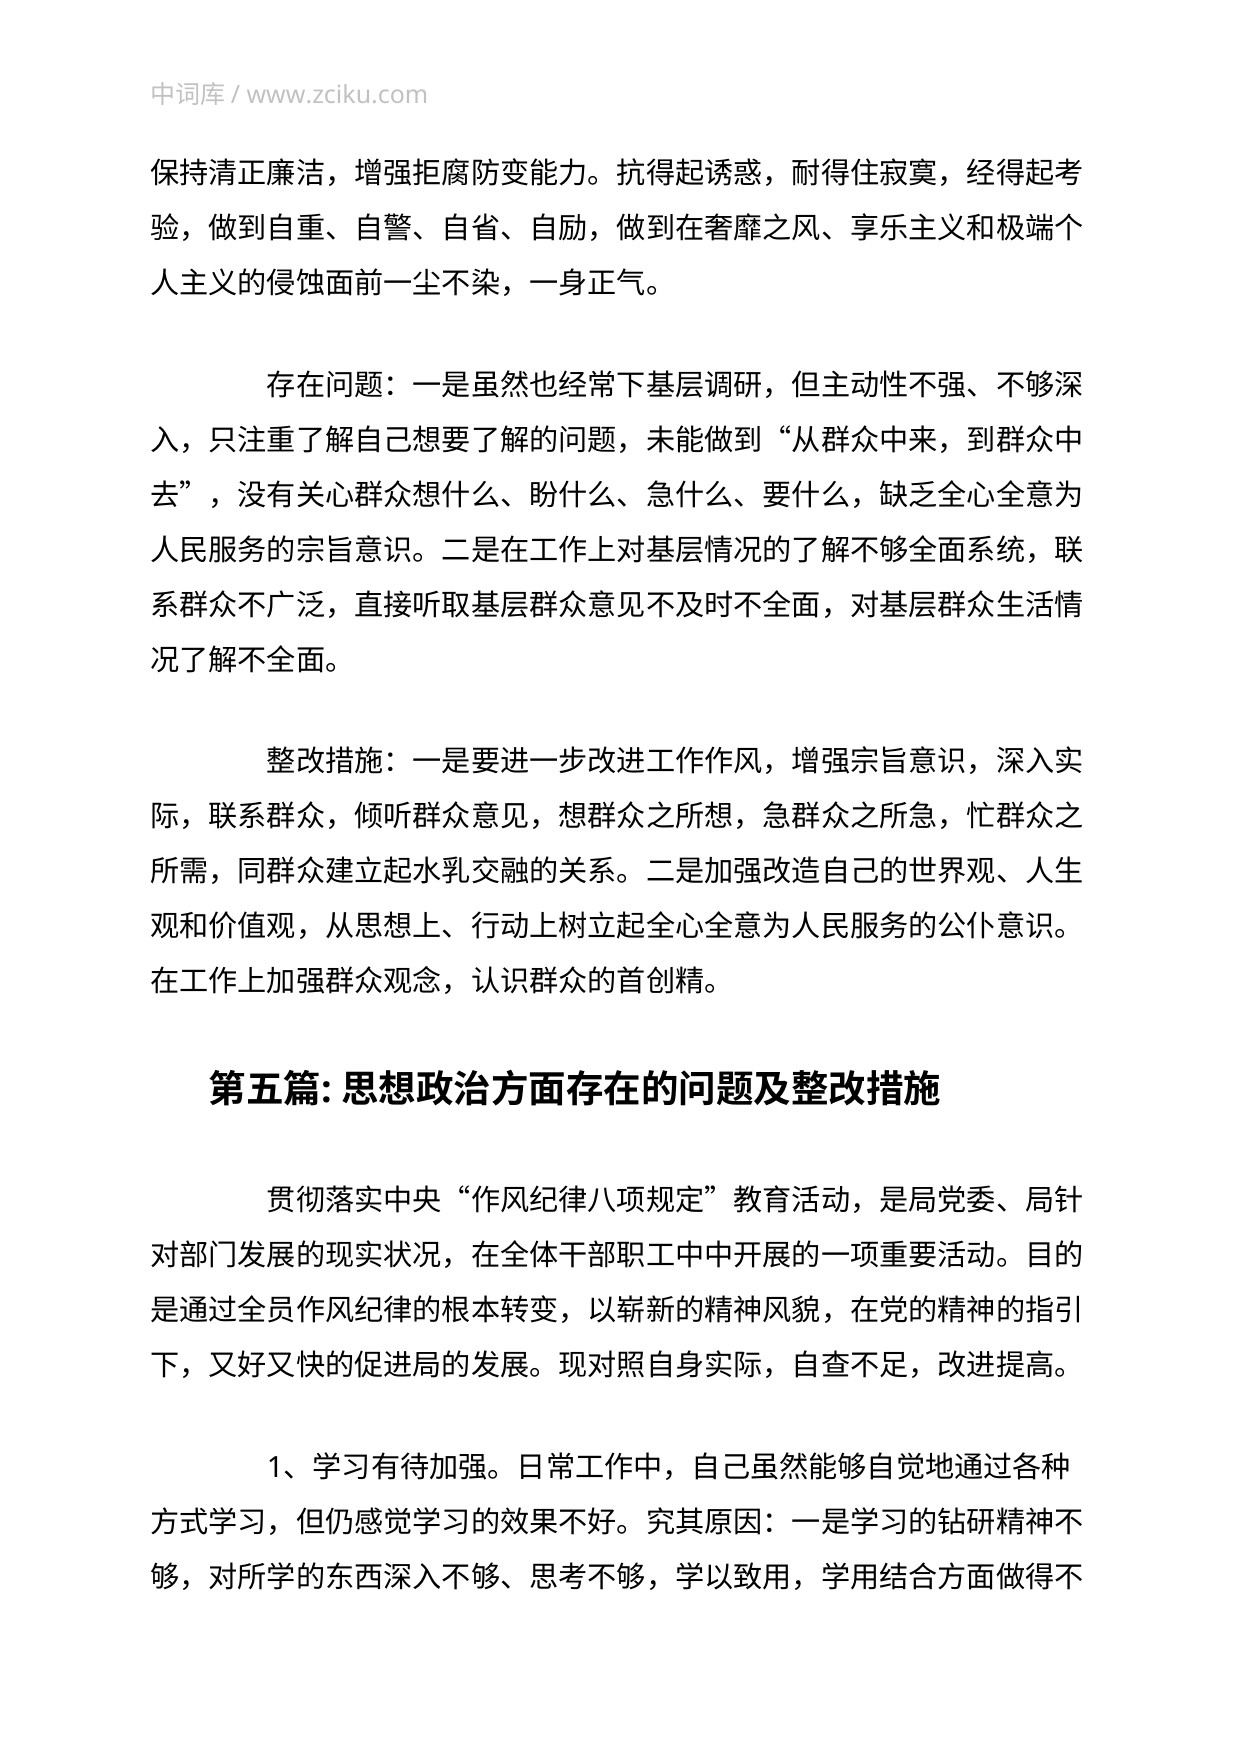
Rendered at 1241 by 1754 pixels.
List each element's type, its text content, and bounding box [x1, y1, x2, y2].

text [150, 1443, 1090, 1595]
text 整改措施：一是要进一步改进工作作风，增强宗旨意识，深入实际，联系群众，倾听群众意见，想群众之所想，急群众之所急，忙群众之所需，同群众建立起水乳交融的关系。二是加强改造自己的世界观、人生观和价值观，从思想上、行动上树立起全心全意为人民服务的公仆意识。在工作上加强群众观念，认识群众的首创精。 [150, 738, 1090, 1000]
text 第五篇: 思想政治方面存在的问题及整改措施 [150, 1059, 1090, 1114]
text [150, 150, 1090, 302]
text 存在问题：一是虽然也经常下基层调研，但主动性不强、不够深入，只注重了解自己想要了解的问题，未能做到“从群众中来，到群众中去”，没有关心群众想什么、盼什么、急什么、要什么，缺乏全心全意为人民服务的宗旨意识。二是在工作上对基层情况的了解不够全面系统，联系群众不广泛，直接听取基层群众意见不及时不全面，对基层群众生活情况了解不全面。 [150, 362, 1090, 678]
text 贯彻落实中央“作风纪律八项规定”教育活动，是局党委、局针对部门发展的现实状况，在全体干部职工中中开展的一项重要活动。目的是通过全员作风纪律的根本转变，以崭新的精神风貌，在党的精神的指引下，又好又快的促进局的发展。现对照自身实际，自查不足，改进提高。 [150, 1177, 1090, 1384]
